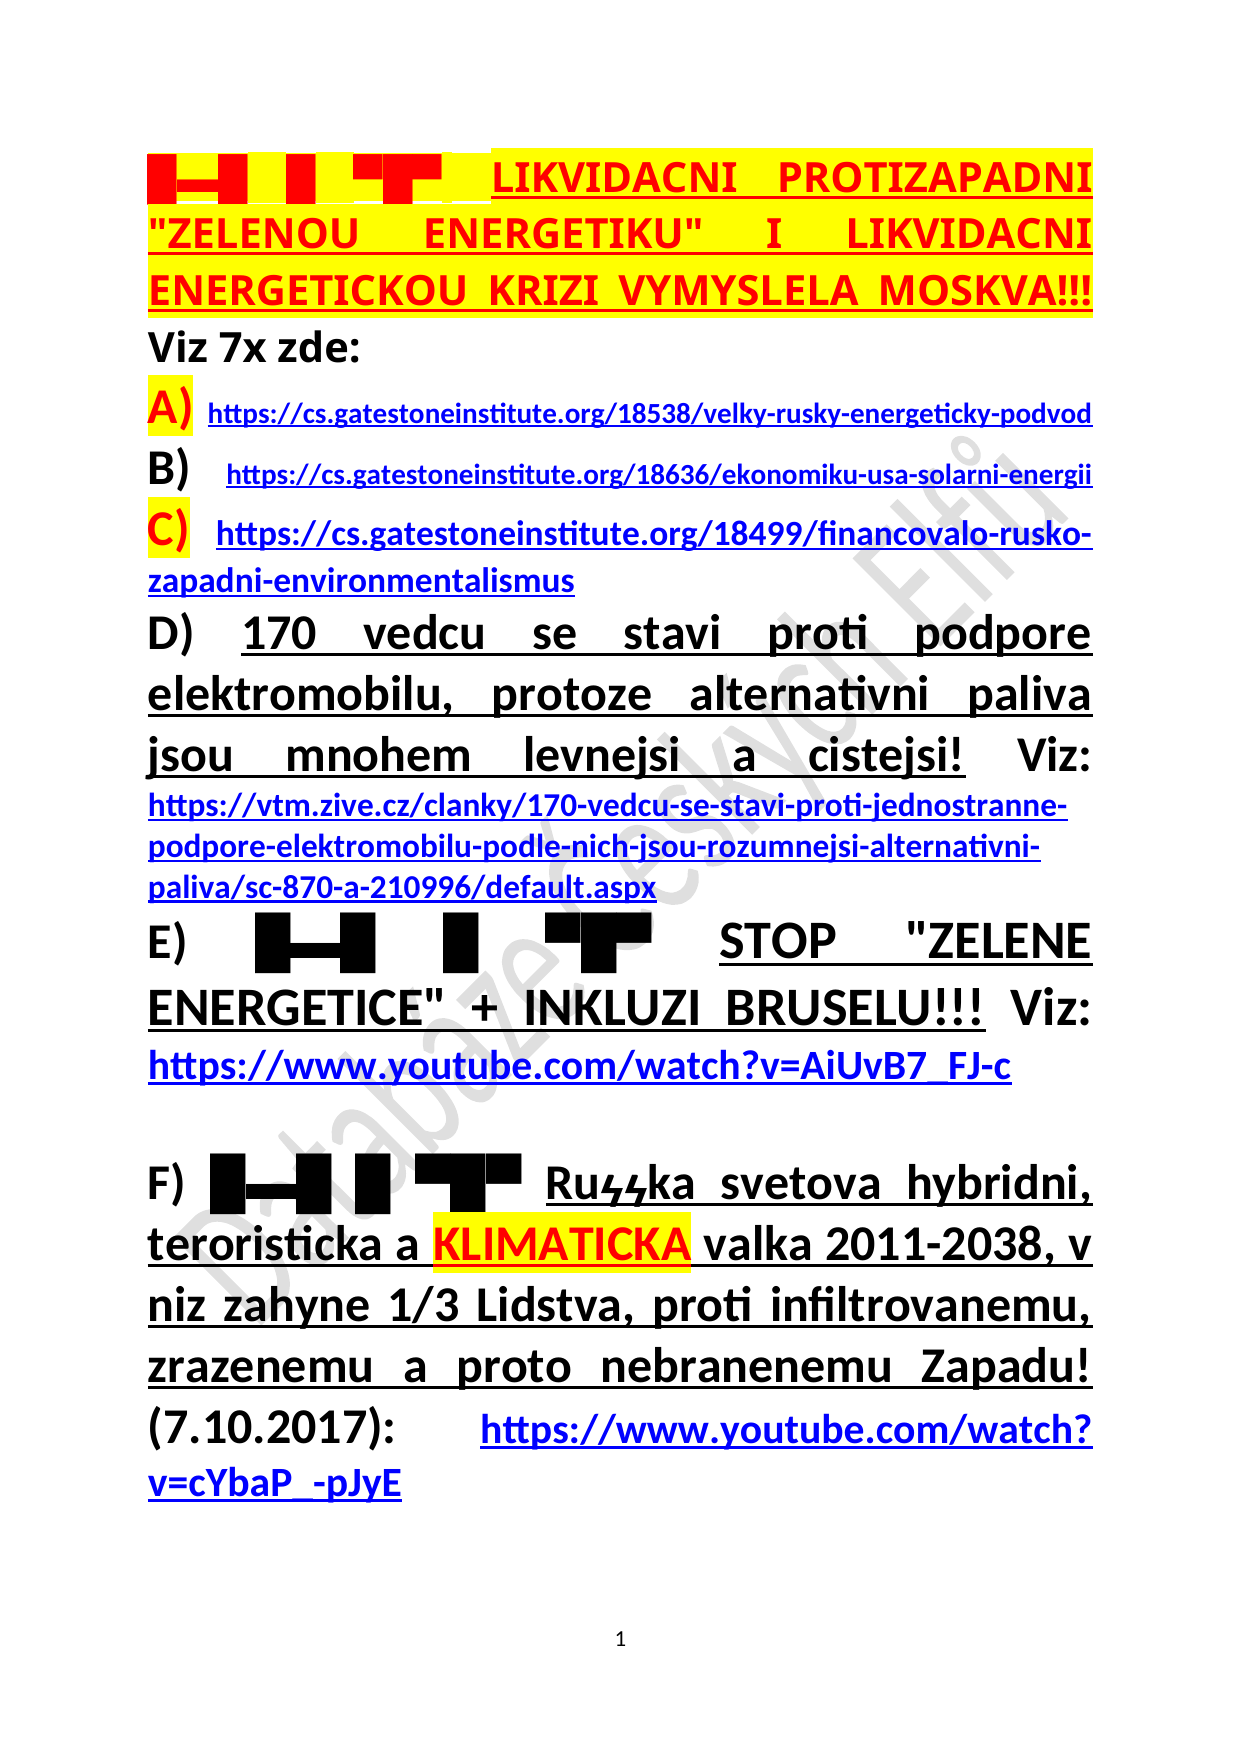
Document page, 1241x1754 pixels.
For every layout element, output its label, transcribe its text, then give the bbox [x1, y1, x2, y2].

text E) █▬█ █ ▀█▀ STOP "ZELENE ENERGETICE" + INKLUZI BRUSELU!!! Viz: https://www.youtube.com/watch?v=AiUvB7_FJ-c F) █▬█ █ ▀█▀ Ruϟϟka svetova hybridni, teroristicka a KLIMATICKA valka 2011-2038, v niz zahyne 1/3 Lidstva, proti infiltrovanemu, zrazenemu a proto nebranenemu Zapadu! (7.10.2017): https://www.youtube.com/watch?v=cYbaP_-pJyE [148, 1328, 1093, 1386]
text E) █▬█ █ ▀█▀ STOP "ZELENE ENERGETICE" + INKLUZI BRUSELU!!! Viz: https://www.youtube.com/watch?v=AiUvB7_FJ-c F) █▬█ █ ▀█▀ Ruϟϟka svetova hybridni, teroristicka a KLIMATICKA valka 2011-2038, v niz zahyne 1/3 Lidstva, proti infiltrovanemu, zrazenemu a proto nebranenemu Zapadu! (7.10.2017): https://www.youtube.com/watch?v=cYbaP_-pJyE [148, 906, 1093, 1264]
text E) █▬█ █ ▀█▀ STOP "ZELENE ENERGETICE" + INKLUZI BRUSELU!!! Viz: https://www.youtube.com/watch?v=AiUvB7_FJ-c F) █▬█ █ ▀█▀ Ruϟϟka svetova hybridni, teroristicka a KLIMATICKA valka 2011-2038, v niz zahyne 1/3 Lidstva, proti infiltrovanemu, zrazenemu a proto nebranenemu Zapadu! (7.10.2017): https://www.youtube.com/watch?v=cYbaP_-pJyE [148, 1389, 1093, 1507]
text A) https://cs.gatestoneinstitute.org/18538/velky-rusky-energeticky-podvod B) https://cs.gatestoneinstitute.org/18636/ekonomiku-usa-solarni-energii C) https://cs.gatestoneinstitute.org/18499/financovalo-rusko-zapadni-environmentalismus [148, 375, 1093, 601]
text E) █▬█ █ ▀█▀ STOP "ZELENE ENERGETICE" + INKLUZI BRUSELU!!! Viz: https://www.youtube.com/watch?v=AiUvB7_FJ-c F) █▬█ █ ▀█▀ Ruϟϟka svetova hybridni, teroristicka a KLIMATICKA valka 2011-2038, v niz zahyne 1/3 Lidstva, proti infiltrovanemu, zrazenemu a proto nebranenemu Zapadu! (7.10.2017): https://www.youtube.com/watch?v=cYbaP_-pJyE [148, 1267, 1093, 1325]
text D) 170 vedcu se stavi proti podpore elektromobilu, protoze alternativni paliva jsou mnohem levnejsi a cistejsi! Viz: https://vtm.zive.cz/clanky/170-vedcu-se-stavi-proti-jednostranne-podpore-elektromobilu-podle-nich-jsou-rozumnejsi-alternativni-paliva/sc-870-a-210996/default.aspx [148, 717, 1093, 906]
text D) 170 vedcu se stavi proti podpore elektromobilu, protoze alternativni paliva jsou mnohem levnejsi a cistejsi! Viz: https://vtm.zive.cz/clanky/170-vedcu-se-stavi-proti-jednostranne-podpore-elektromobilu-podle-nich-jsou-rozumnejsi-alternativni-paliva/sc-870-a-210996/default.aspx [148, 601, 1093, 714]
text █▬█ █ ▀█▀ LIKVIDACNI PROTIZAPADNI "ZELENOU ENERGETIKU" I LIKVIDACNI ENERGETICKOU KRIZI VYMYSLELA MOSKVA!!! Viz 7x zde: [148, 318, 1093, 375]
